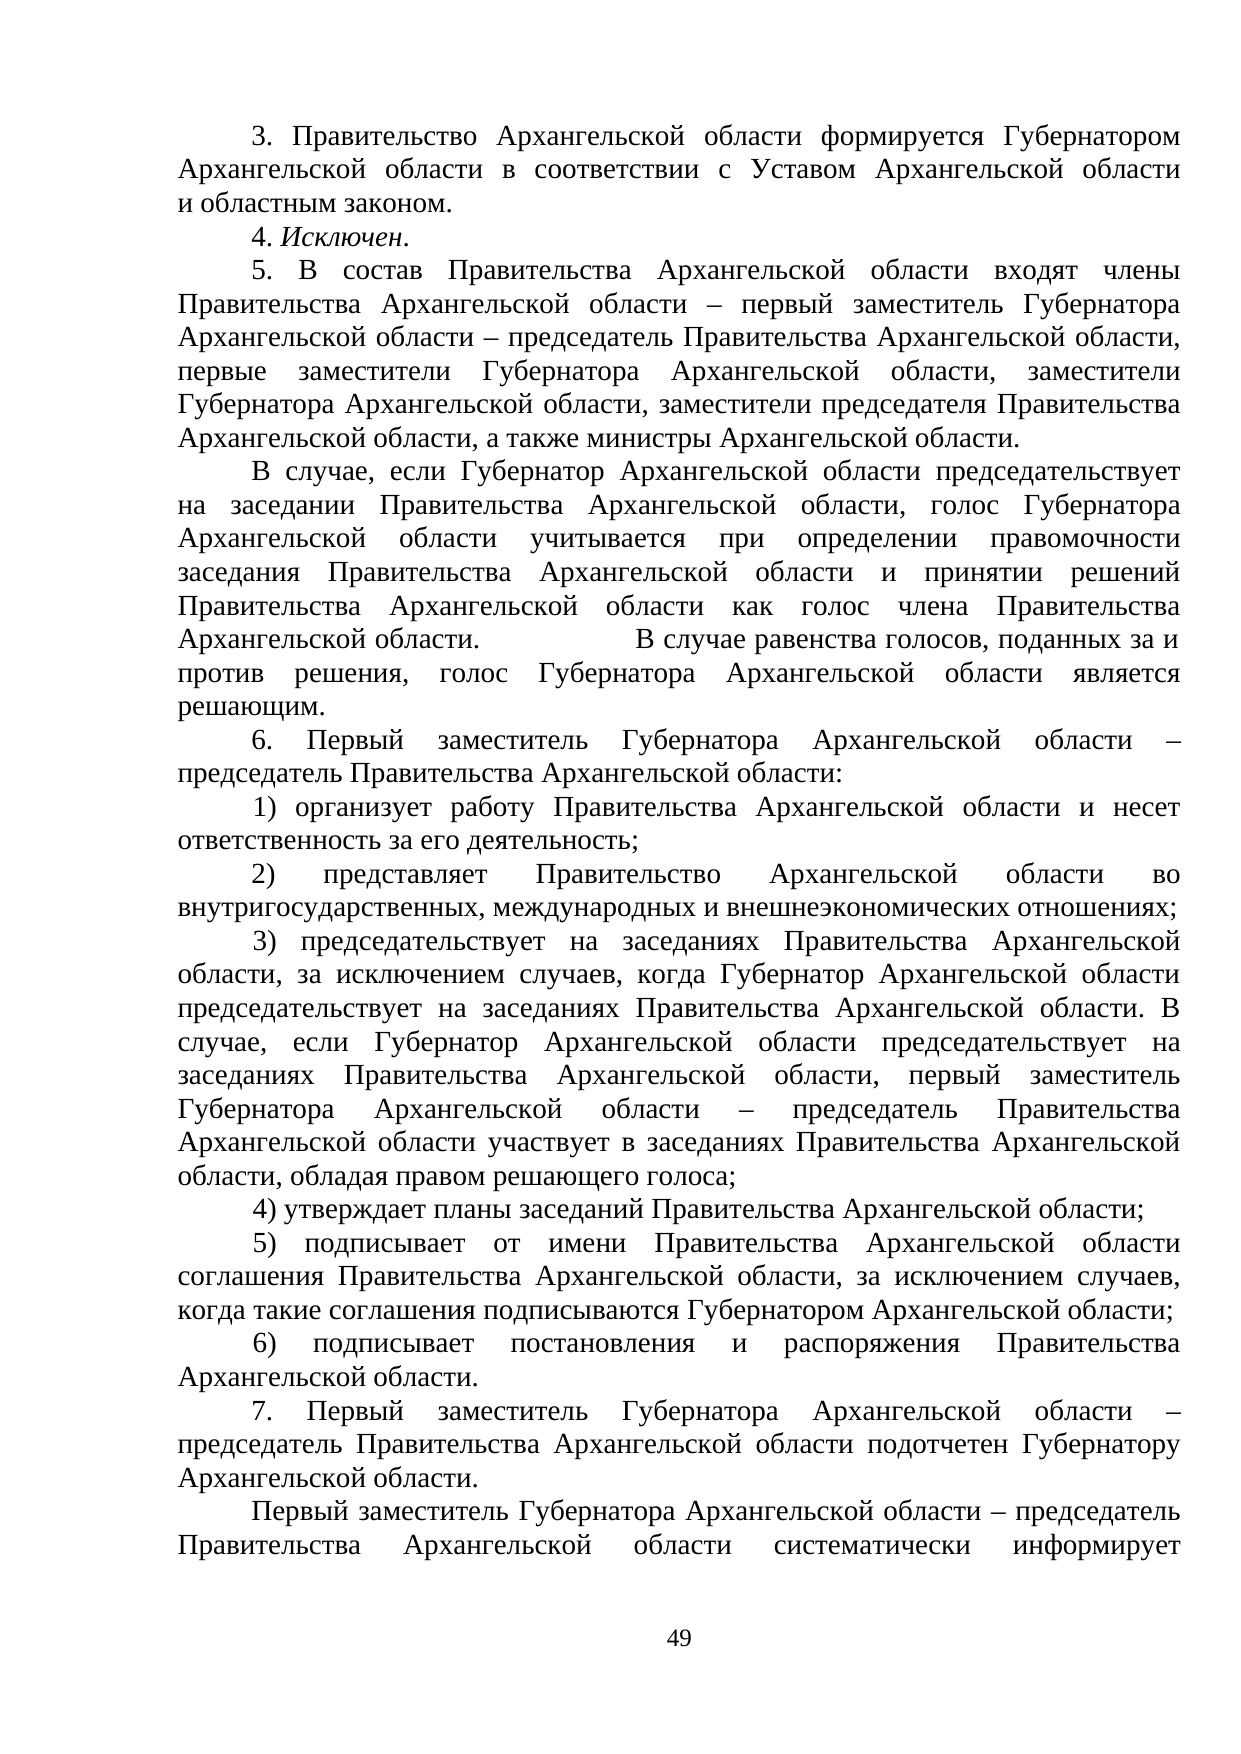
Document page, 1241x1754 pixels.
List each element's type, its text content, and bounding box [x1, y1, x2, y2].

text 1) организует работу Правительства Архангельской области и несет ответственность за его деятельность; [177, 789, 1181, 856]
text В случае, если Губернатор Архангельской области председательствует на заседании Правительства Архангельской области, голос Губернатора Архангельской области учитывается при определении правомочности заседания Правительства Архангельской области и принятии решений Правительства Архангельской области как голос члена Правительства Архангельской области. В случае равенства голосов, поданных за и против решения, голос Губернатора Архангельской области является решающим. [177, 453, 1181, 722]
text 3. Правительство Архангельской области формируется Губернатором Архангельской области в соответствии с Уставом Архангельской области и областным законом. [177, 118, 1181, 219]
text 5. В состав Правительства Архангельской области входят члены Правительства Архангельской области – первый заместитель Губернатора Архангельской области – председатель Правительства Архангельской области, первые заместители Губернатора Архангельской области, заместители Губернатора Архангельской области, заместители председателя Правительства Архангельской области, а также министры Архангельской области. [177, 252, 1181, 453]
text 5) подписывает от имени Правительства Архангельской области соглашения Правительства Архангельской области, за исключением случаев, когда такие соглашения подписываются Губернатором Архангельской области; [177, 1225, 1181, 1326]
text 2) представляет Правительство Архангельской области во внутригосударственных, международных и внешнеэкономических отношениях; [177, 856, 1181, 923]
text 4. Исключен. [177, 219, 1181, 252]
text 6. Первый заместитель Губернатора Архангельской области – председатель Правительства Архангельской области: [177, 722, 1181, 789]
text 3) председательствует на заседаниях Правительства Архангельской области, за исключением случаев, когда Губернатор Архангельской области председательствует на заседаниях Правительства Архангельской области. В случае, если Губернатор Архангельской области председательствует на заседаниях Правительства Архангельской области, первый заместитель Губернатора Архангельской области – председатель Правительства Архангельской области участвует в заседаниях Правительства Архангельской области, обладая правом решающего голоса; [177, 923, 1181, 1191]
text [177, 1493, 1181, 1560]
text 7. Первый заместитель Губернатора Архангельской области – председатель Правительства Архангельской области подотчетен Губернатору Архангельской области. [177, 1393, 1181, 1493]
text 6) подписывает постановления и распоряжения Правительства Архангельской области. [177, 1326, 1181, 1393]
text 4) утверждает планы заседаний Правительства Архангельской области; [177, 1191, 1181, 1225]
